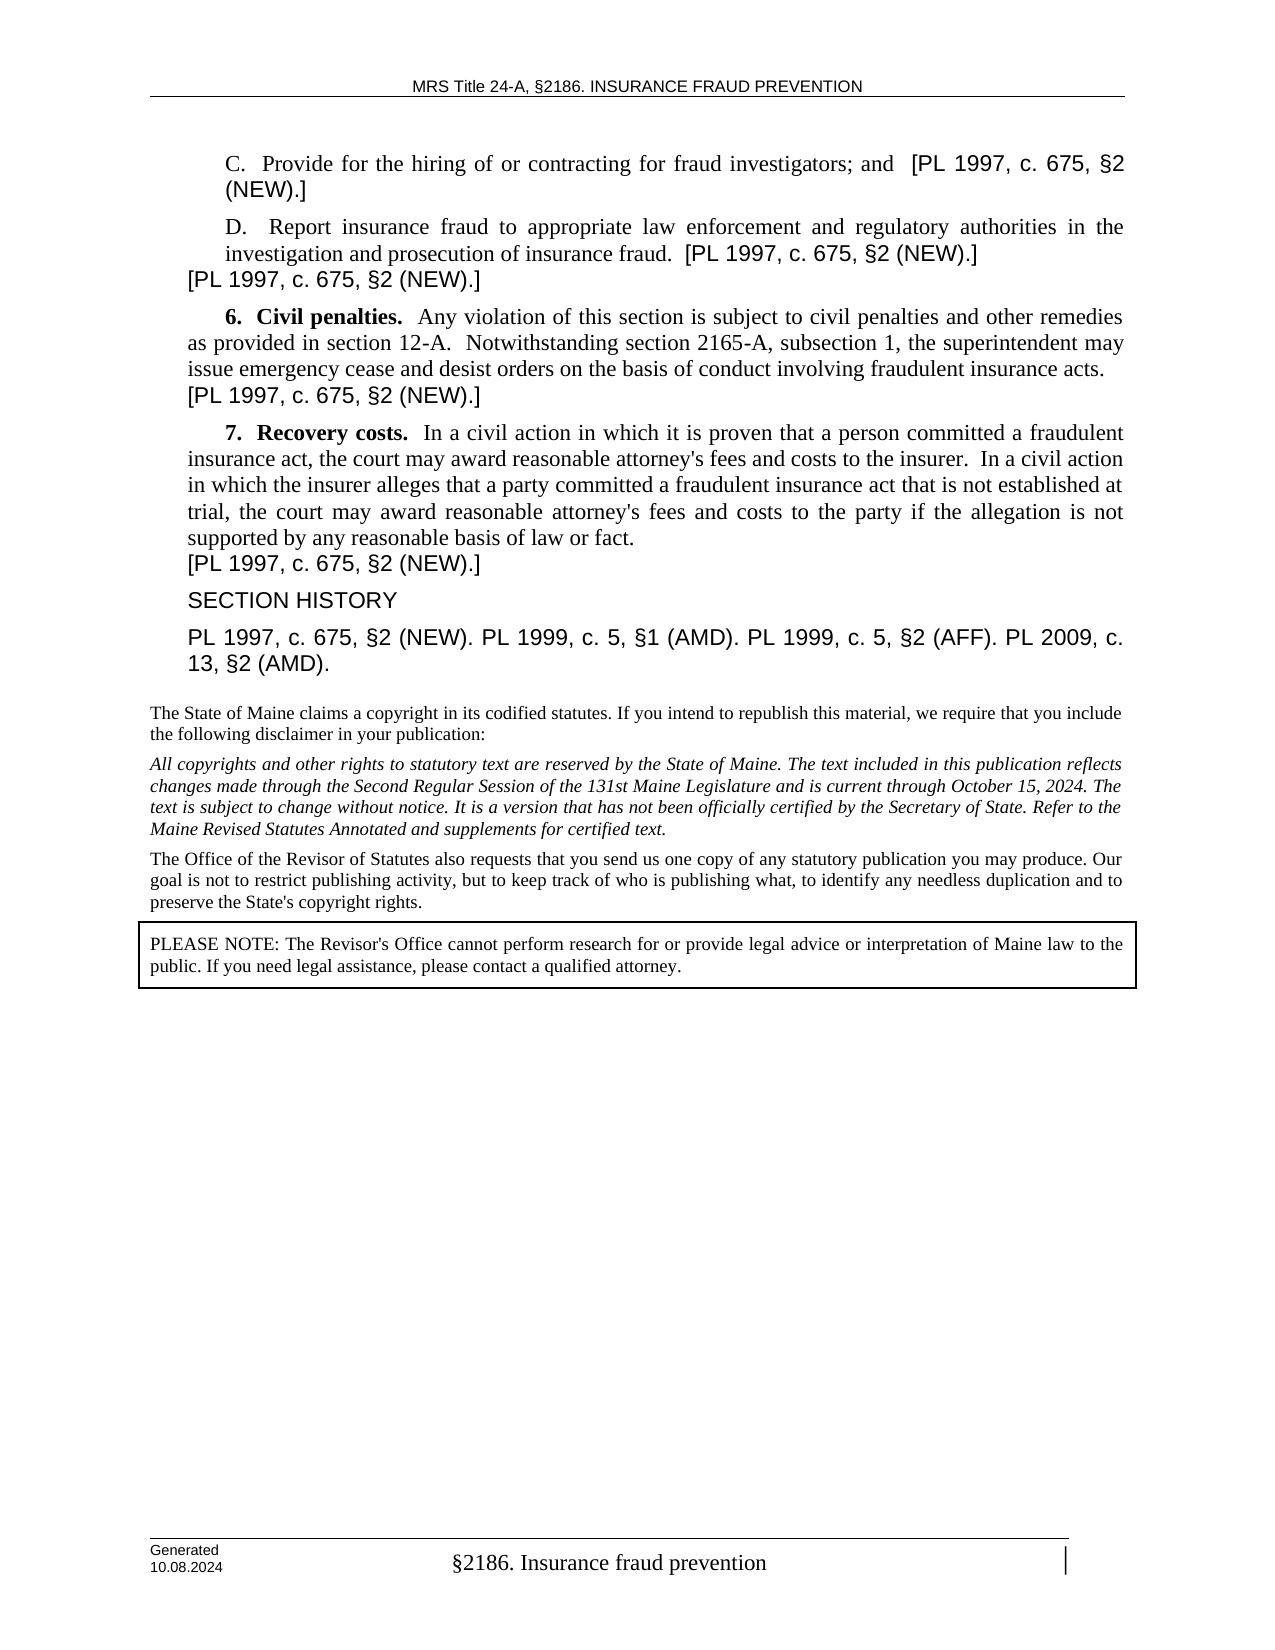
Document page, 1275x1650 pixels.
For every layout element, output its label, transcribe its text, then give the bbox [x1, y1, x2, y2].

text PLEASE NOTE: The Revisor's Office cannot perform research for or provide legal advice or interpretation of Maine law to the public. If you need legal assistance, please contact a qualified attorney. [140, 923, 1135, 987]
text The State of Maine claims a copyright in its codified statutes. If you intend to republish this material, we require that you include the following disclaimer in your publication: [150, 702, 1125, 745]
text 6. Civil penalties. Any violation of this section is subject to civil penalties and other remedies as provided in section 12‑A. Notwithstanding section 2165‑A, subsection 1, the superintendent may issue emergency cease and desist orders on the basis of conduct involving fraudulent insurance acts. [187, 303, 1125, 382]
text The Office of the Revisor of Statutes also requests that you send us one copy of any statutory publication you may produce. Our goal is not to restrict publishing activity, but to keep track of who is publishing what, to identify any needless duplication and to preserve the State's copyright rights. [150, 848, 1125, 912]
text [PL 1997, c. 675, §2 (NEW).] [187, 550, 1125, 577]
text 7. Recovery costs. In a civil action in which it is proven that a person committed a fraudulent insurance act, the court may award reasonable attorney's fees and costs to the insurer. In a civil action in which the insurer alleges that a party committed a fraudulent insurance act that is not established at trial, the court may award reasonable attorney's fees and costs to the party if the allegation is not supported by any reasonable basis of law or fact. [187, 419, 1125, 550]
text [PL 1997, c. 675, §2 (NEW).] [187, 382, 1125, 408]
text All copyrights and other rights to statutory text are reserved by the State of Maine. The text included in this publication reflects changes made through the Second Regular Session of the 131st Maine Legislature and is current through October 15, 2024 . The text is subject to change without notice. It is a version that has not been officially certified by the Secretary of State. Refer to the Maine Revised Statutes Annotated and supplements for certified text. [150, 753, 1125, 839]
text PL 1997, c. 675, §2 (NEW). PL 1999, c. 5, §1 (AMD). PL 1999, c. 5, §2 (AFF). PL 2009, c. 13, §2 (AMD). [187, 624, 1125, 677]
text C. Provide for the hiring of or contracting for fraud investigators; and [PL 1997, c. 675, §2 (NEW).] [225, 150, 1125, 203]
text SECTION HISTORY [187, 587, 1125, 613]
text [PL 1997, c. 675, §2 (NEW).] [187, 266, 1125, 292]
text D. Report insurance fraud to appropriate law enforcement and regulatory authorities in the investigation and prosecution of insurance fraud. [PL 1997, c. 675, §2 (NEW).] [225, 213, 1125, 266]
